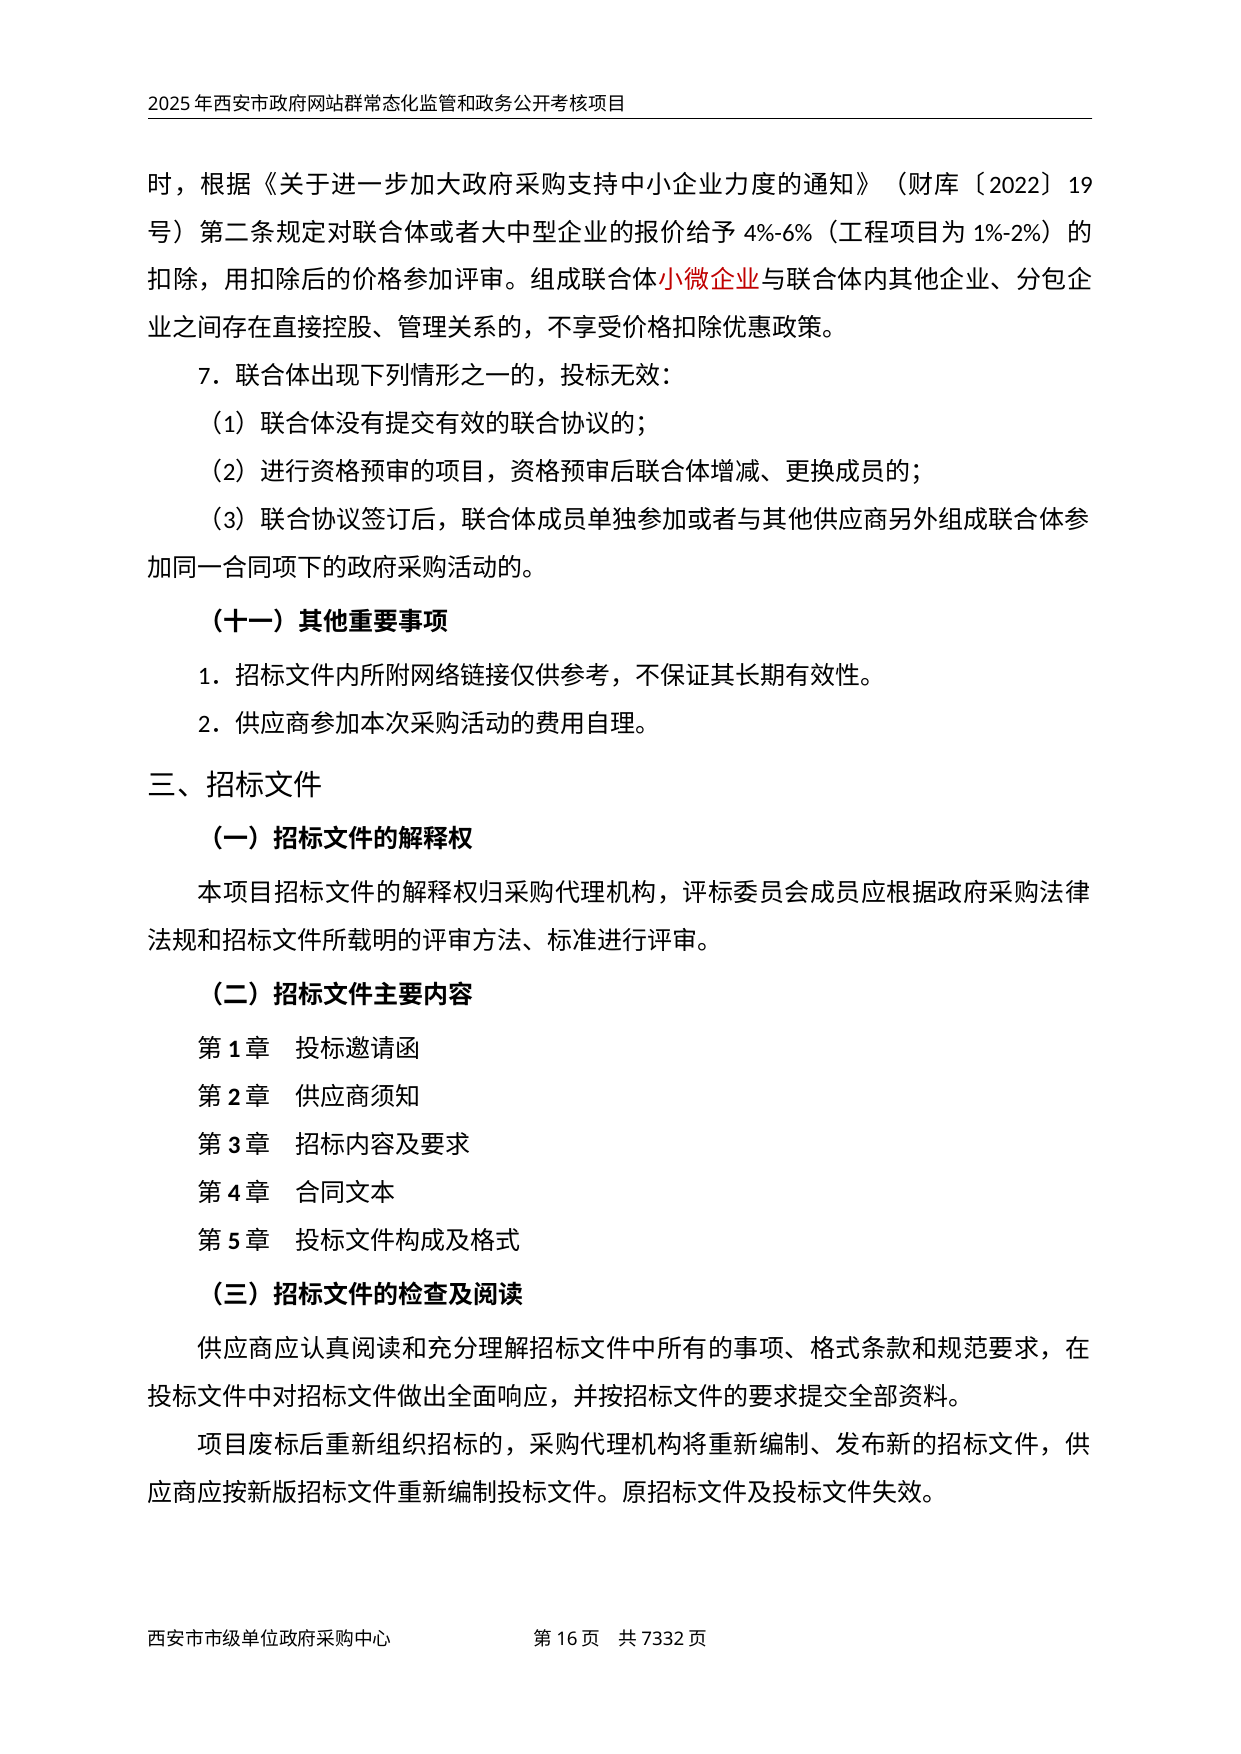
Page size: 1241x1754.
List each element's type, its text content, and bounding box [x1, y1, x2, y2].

subtitle 三、招标文件 [148, 758, 1092, 806]
text 项目废标后重新组织招标的，采购代理机构将重新编制、发布新的招标文件，供应商应按新版招标文件重新编制投标文件。原招标文件及投标文件失效。 [148, 1419, 1092, 1514]
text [148, 158, 1092, 350]
subtitle （一）招标文件的解释权 [148, 812, 1092, 860]
text （2）进行资格预审的项目，资格预审后联合体增减、更换成员的； [148, 446, 1092, 494]
text 2．供应商参加本次采购活动的费用自理。 [148, 698, 1092, 746]
subtitle （二）招标文件主要内容 [148, 969, 1092, 1017]
text 第1章 投标邀请函 [148, 1023, 1092, 1071]
text 本项目招标文件的解释权归采购代理机构，评标委员会成员应根据政府采购法律法规和招标文件所载明的评审方法、标准进行评审。 [148, 867, 1092, 962]
subtitle （三）招标文件的检查及阅读 [148, 1269, 1092, 1317]
text 7．联合体出现下列情形之一的，投标无效： [148, 350, 1092, 398]
text 1．招标文件内所附网络链接仅供参考，不保证其长期有效性。 [148, 650, 1092, 698]
text 第5章 投标文件构成及格式 [148, 1214, 1092, 1262]
text 第3章 招标内容及要求 [148, 1119, 1092, 1167]
subtitle （十一）其他重要事项 [148, 596, 1092, 644]
text 供应商应认真阅读和充分理解招标文件中所有的事项、格式条款和规范要求，在投标文件中对招标文件做出全面响 应，并按招标文件的要求提交全部资料。 [148, 1323, 1092, 1419]
text 第2章 供应商须知 [148, 1071, 1092, 1119]
text （3）联合协议签订后，联合体成员单独参加或者与其他供应商另外组成联合体参加同一合同项下的政府采购活动的。 [148, 494, 1092, 589]
text （1）联合体没有提交有效的联合协议的； [148, 398, 1092, 446]
text 第4章 合同文本 [148, 1167, 1092, 1214]
